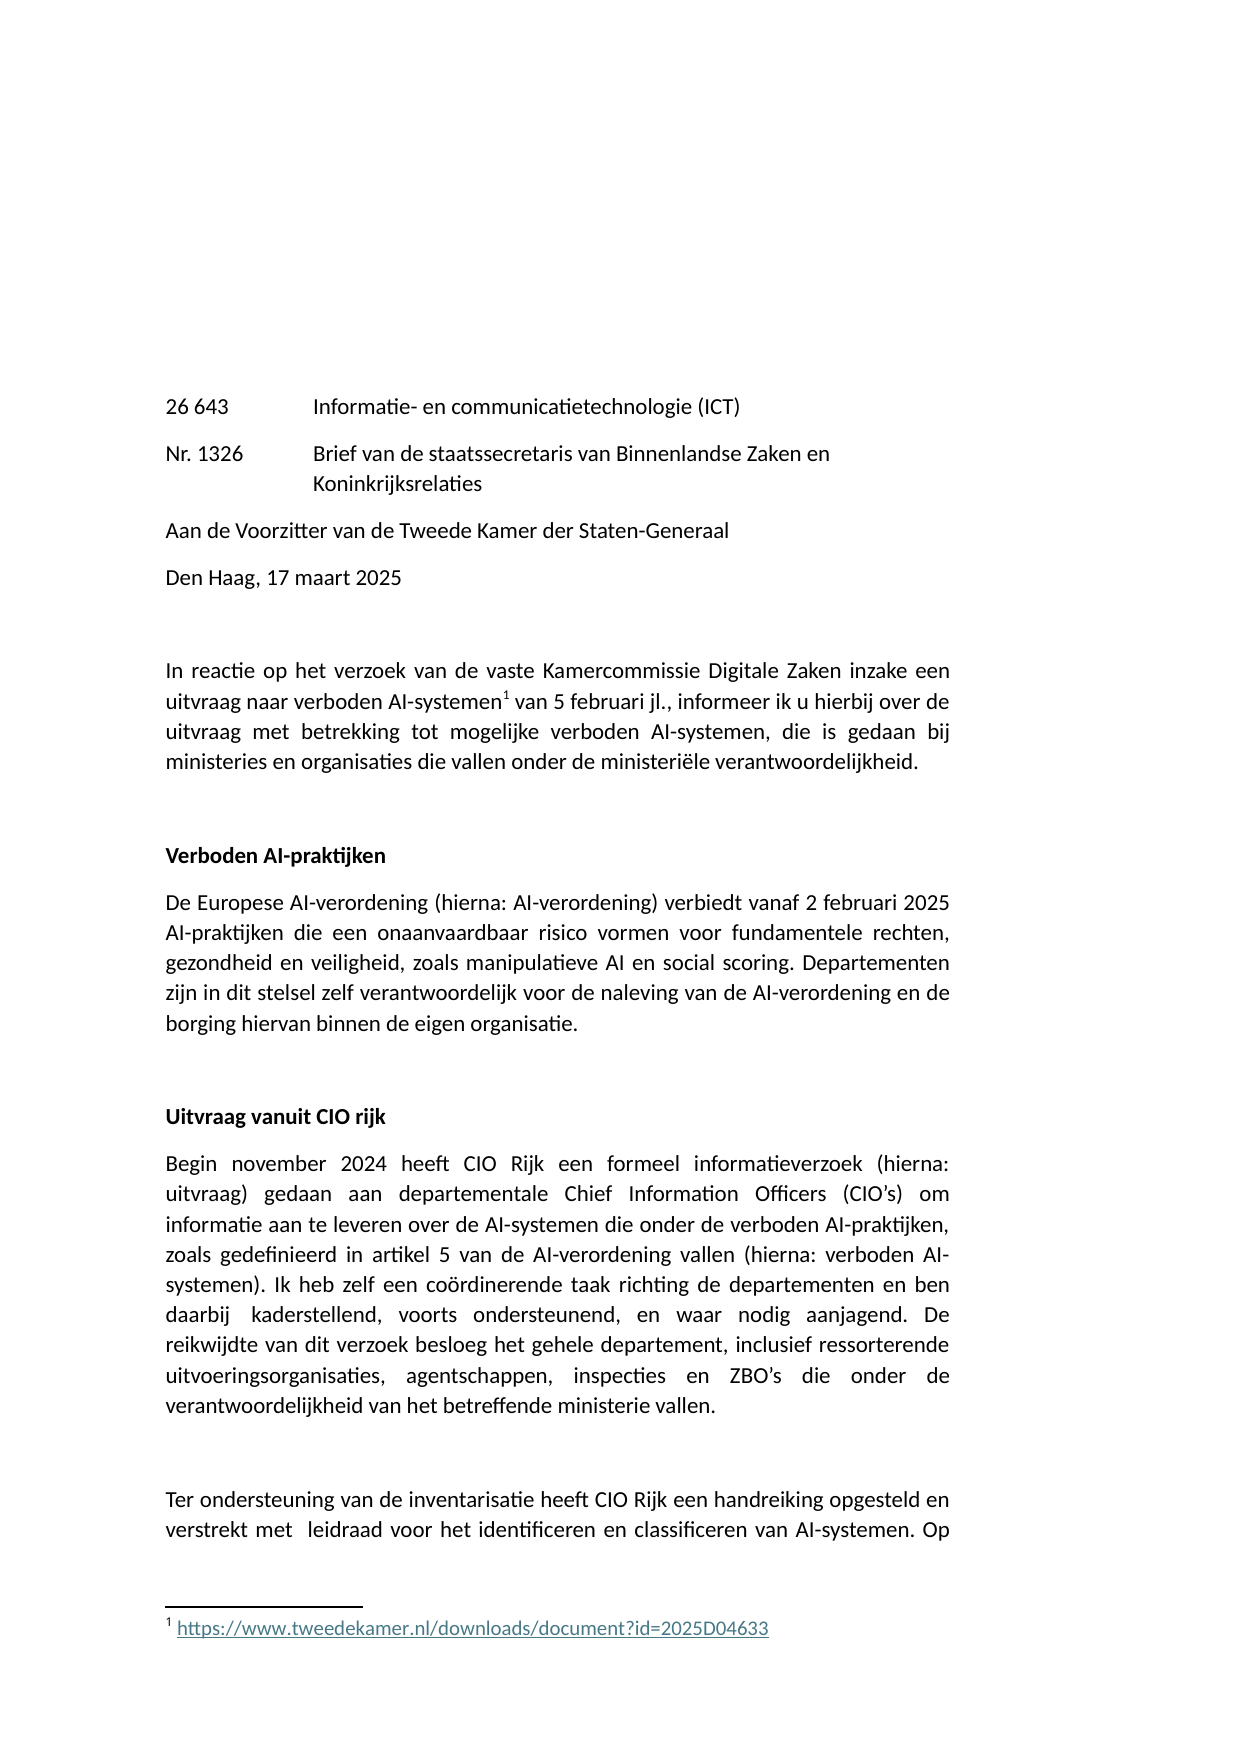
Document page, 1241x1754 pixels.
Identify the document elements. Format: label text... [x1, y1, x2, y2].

text In reactie op het verzoek van de vaste Kamercommissie Digitale Zaken inzake een uitvraag naar verboden AI-systemen van 5 februari jl., informeer ik u hierbij over de uitvraag met betrekking tot mogelijke verboden AI-systemen, die is gedaan bij ministeries en organisaties die vallen onder de ministeriële verantwoordelijkheid. [165, 657, 951, 775]
text Nr. 1326 Brief van de staatssecretaris van Binnenlandse Zaken en Koninkrijksrelaties [165, 439, 951, 497]
text Uitvraag vanuit CIO rijk [165, 1102, 951, 1131]
text Den Haag, 17 maart 2025 [165, 563, 951, 591]
text De Europese AI-verordening (hierna: AI-verordening) verbiedt vanaf 2 februari 2025 AI-praktijken die een onaanvaardbaar risico vormen voor fundamentele rechten, gezondheid en veiligheid, zoals manipulatieve AI en social scoring. Departementen zijn in dit stelsel zelf verantwoordelijk voor de naleving van de AI-verordening en de borging hiervan binnen de eigen organisatie. [165, 888, 951, 1037]
text 26 643 Informatie- en communicatietechnologie (ICT) [165, 392, 951, 420]
text Verboden AI-praktijken [165, 841, 951, 869]
text Aan de Voorzitter van de Tweede Kamer der Staten-Generaal [165, 516, 951, 544]
text Begin november 2024 heeft CIO Rijk een formeel informatieverzoek (hierna: uitvraag) gedaan aan departementale Chief Information Officers (CIO’s) om informatie aan te leveren over de AI-systemen die onder de verboden AI-praktijken, zoals gedefinieerd in artikel 5 van de AI-verordening vallen (hierna: verboden AI-systemen). Ik heb zelf een coördinerende taak richting de departementen en ben daarbij kaderstellend, voorts ondersteunend, en waar nodig aanjagend. De reikwijdte van dit verzoek besloeg het gehele departement, inclusief ressorterende uitvoeringsorganisaties, agentschappen, inspecties en ZBO’s die onder de verantwoordelijkheid van het betreffende ministerie vallen. [165, 1149, 951, 1419]
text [165, 1485, 951, 1543]
